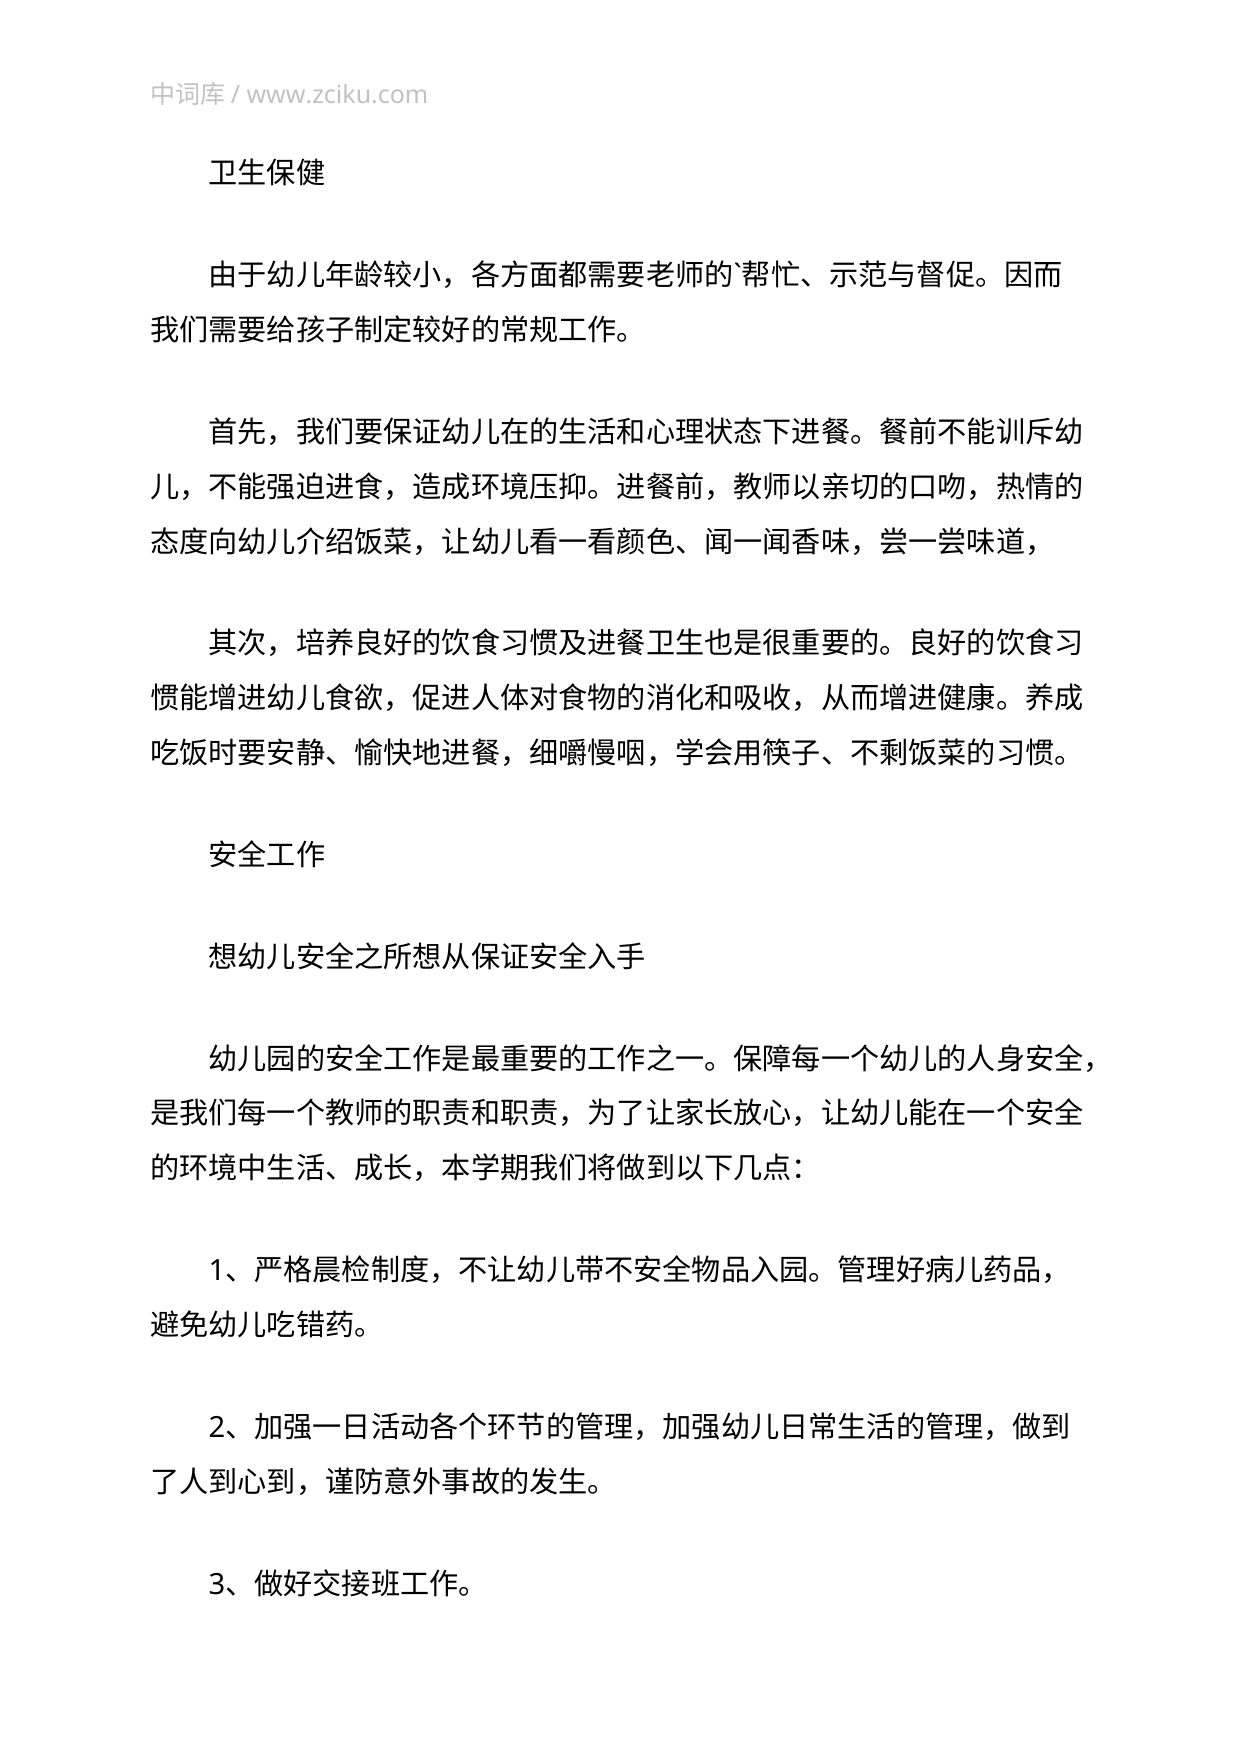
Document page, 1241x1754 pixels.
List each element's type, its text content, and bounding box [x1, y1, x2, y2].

text 想幼儿安全之所想从保证安全入手 [150, 933, 1090, 976]
text 1、严格晨检制度，不让幼儿带不安全物品入园。管理好病儿药品，避免幼儿吃错药。 [150, 1247, 1090, 1344]
text 3、做好交接班工作。 [150, 1560, 1090, 1603]
text 首先，我们要保证幼儿在的生活和心理状态下进餐。餐前不能训斥幼儿，不能强迫进食，造成环境压抑。进餐前，教师以亲切的口吻，热情的态度向幼儿介绍饭菜，让幼儿看一看颜色、闻一闻香味，尝一尝味道， [150, 408, 1090, 561]
text 卫生保健 [150, 150, 1090, 192]
text 由于幼儿年龄较小，各方面都需要老师的`帮忙、示范与督促。因而我们需要给孩子制定较好的常规工作。 [150, 252, 1090, 349]
text 幼儿园的安全工作是最重要的工作之一。保障每一个幼儿的人身安全，是我们每一个教师的职责和职责，为了让家长放心，让幼儿能在一个安全的环境中生活、成长，本学期我们将做到以下几点： [150, 1035, 1090, 1187]
text 其次，培养良好的饮食习惯及进餐卫生也是很重要的。良好的饮食习惯能增进幼儿食欲，促进人体对食物的消化和吸收，从而增进健康。养成吃饭时要安静、愉快地进餐，细嚼慢咽，学会用筷子、不剩饭菜的习惯。 [150, 620, 1090, 772]
text 2、加强一日活动各个环节的管理，加强幼儿日常生活的管理，做到了人到心到，谨防意外事故的发生。 [150, 1403, 1090, 1501]
text 安全工作 [150, 832, 1090, 874]
